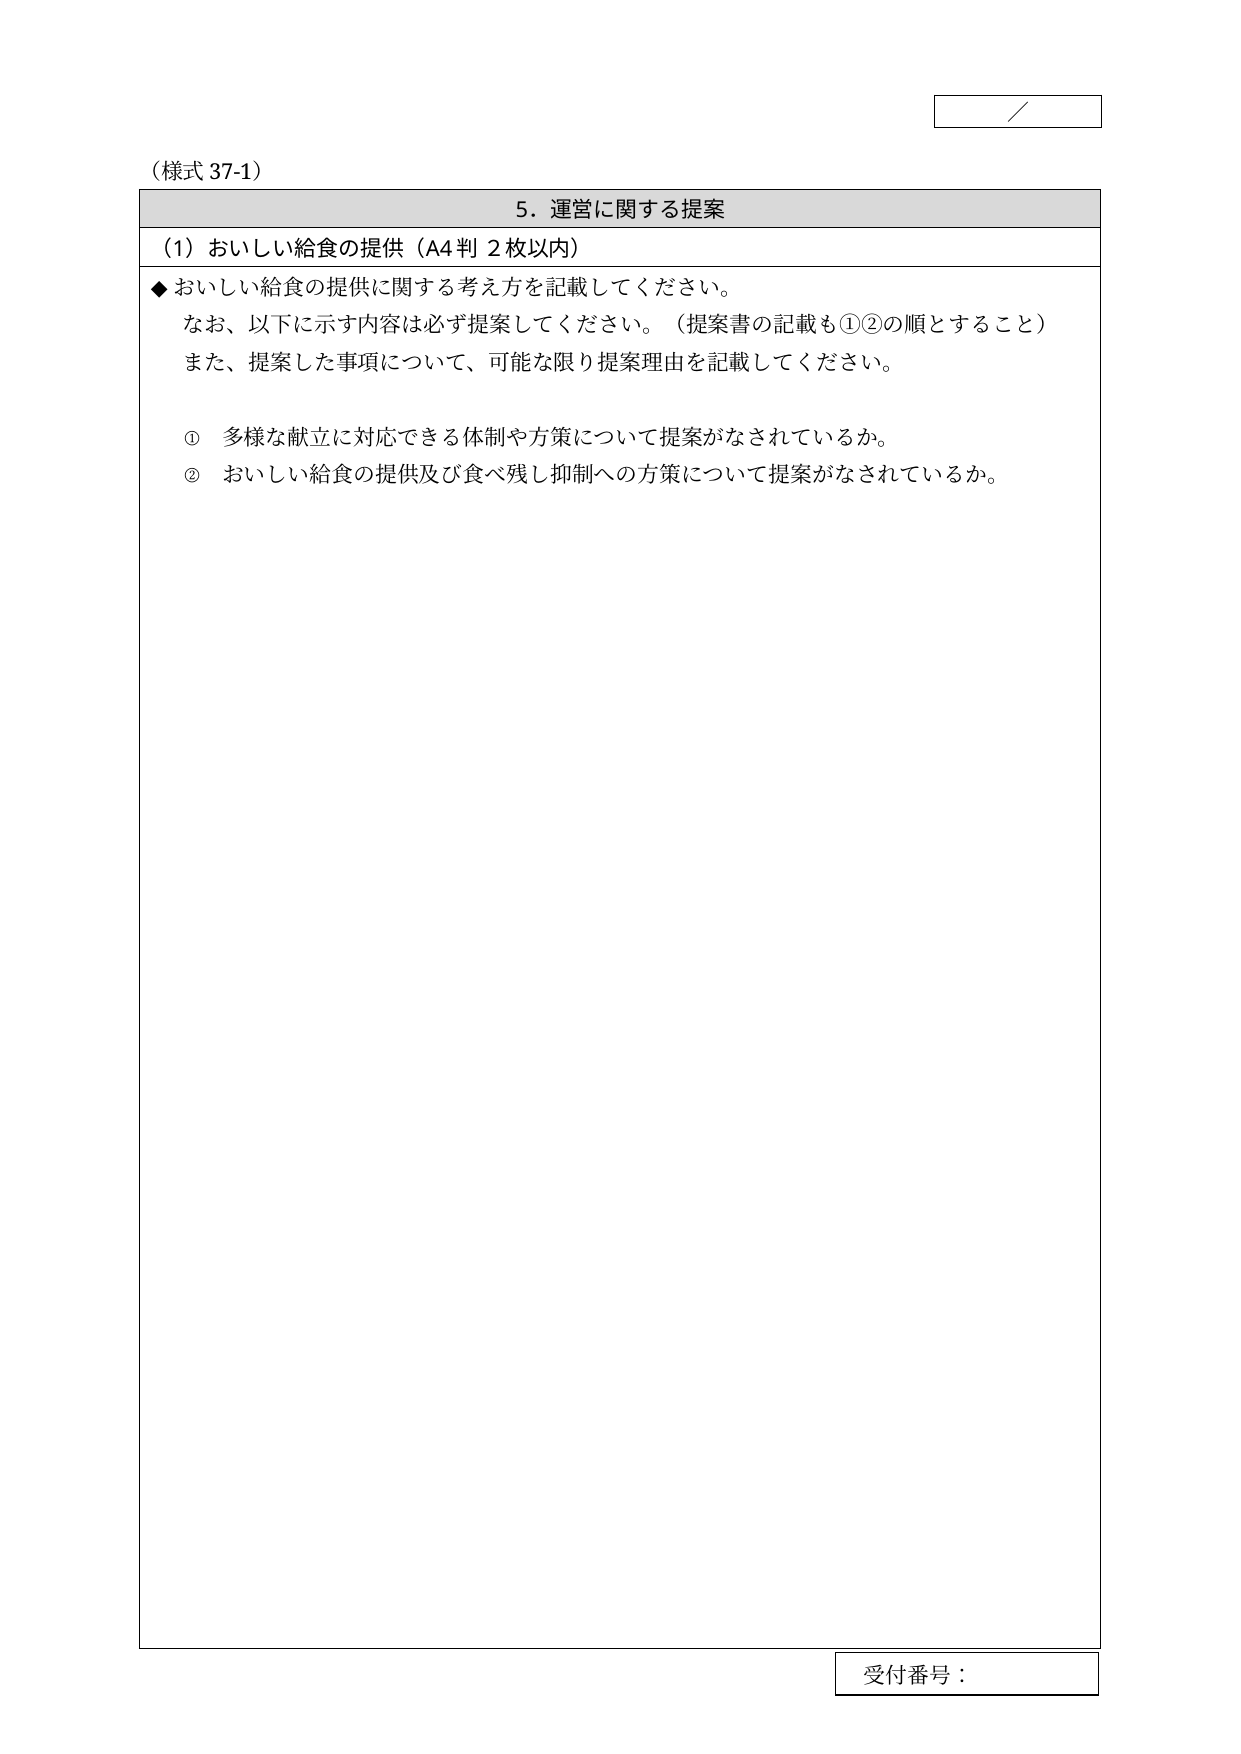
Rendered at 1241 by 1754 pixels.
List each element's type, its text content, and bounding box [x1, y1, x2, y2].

text （様式-1） [139, 151, 1101, 189]
table_header 5．運営に関する提案 [140, 190, 1100, 227]
table_cell （1）おいしい給食の提供（A4判 ２枚以内） [140, 228, 1100, 266]
table_cell ◆ おいしい給食の提供に関する考え方を記載してください。 なお、以下に示す内容は必ず提案してください。（提案書の記載も①②の順とすること） また、提案した事項について、可能な限り提案理由を記載してください。 ① 多様な献立に対応できる体制や方策について提案がなされているか。 ② おいしい給食の提供及び食べ残し抑制への方策について提案がなされているか。 [140, 267, 1100, 1648]
